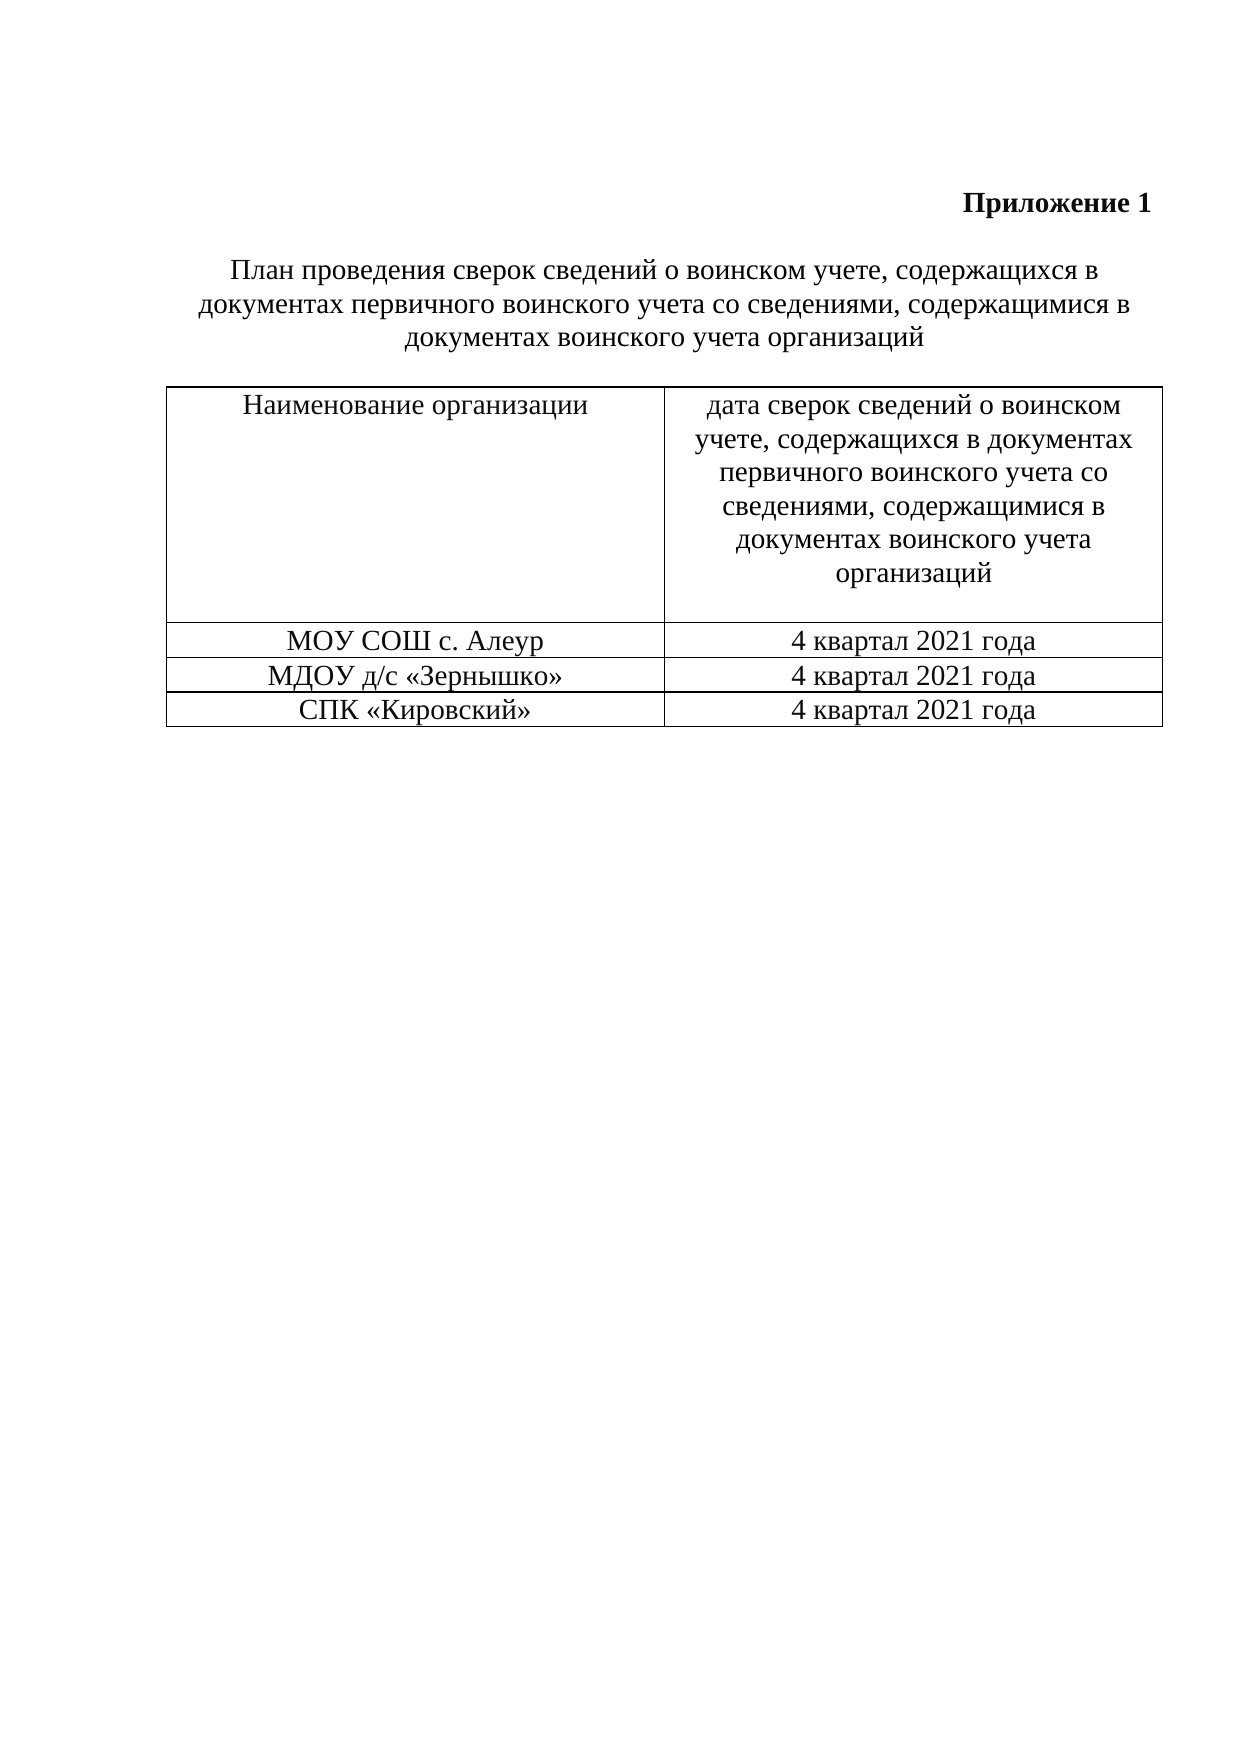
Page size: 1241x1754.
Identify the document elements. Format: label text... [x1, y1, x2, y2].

table_cell 4 квартал 2021 года [665, 693, 1162, 726]
table_cell 4 квартал 2021 года [665, 658, 1162, 691]
table_cell МДОУ д/с «Зернышко» [167, 658, 664, 691]
table_header дата сверок сведений о воинском учете, содержащихся в документах первичного воинского учета со сведениями, содержащимися в документах воинского учета организаций [665, 388, 1162, 622]
text Приложение 1 [177, 185, 1152, 219]
table_cell СПК «Кировский» [167, 693, 664, 726]
table_cell МОУ СОШ с. Алеур [167, 623, 664, 657]
text План проведения сверок сведений о воинском учете, содержащихся в документах первичного воинского учета со сведениями, содержащимися в документах воинского учета организаций [177, 252, 1152, 353]
table_cell 4 квартал 2021 года [665, 623, 1162, 657]
table_header Наименование организации [167, 388, 664, 622]
